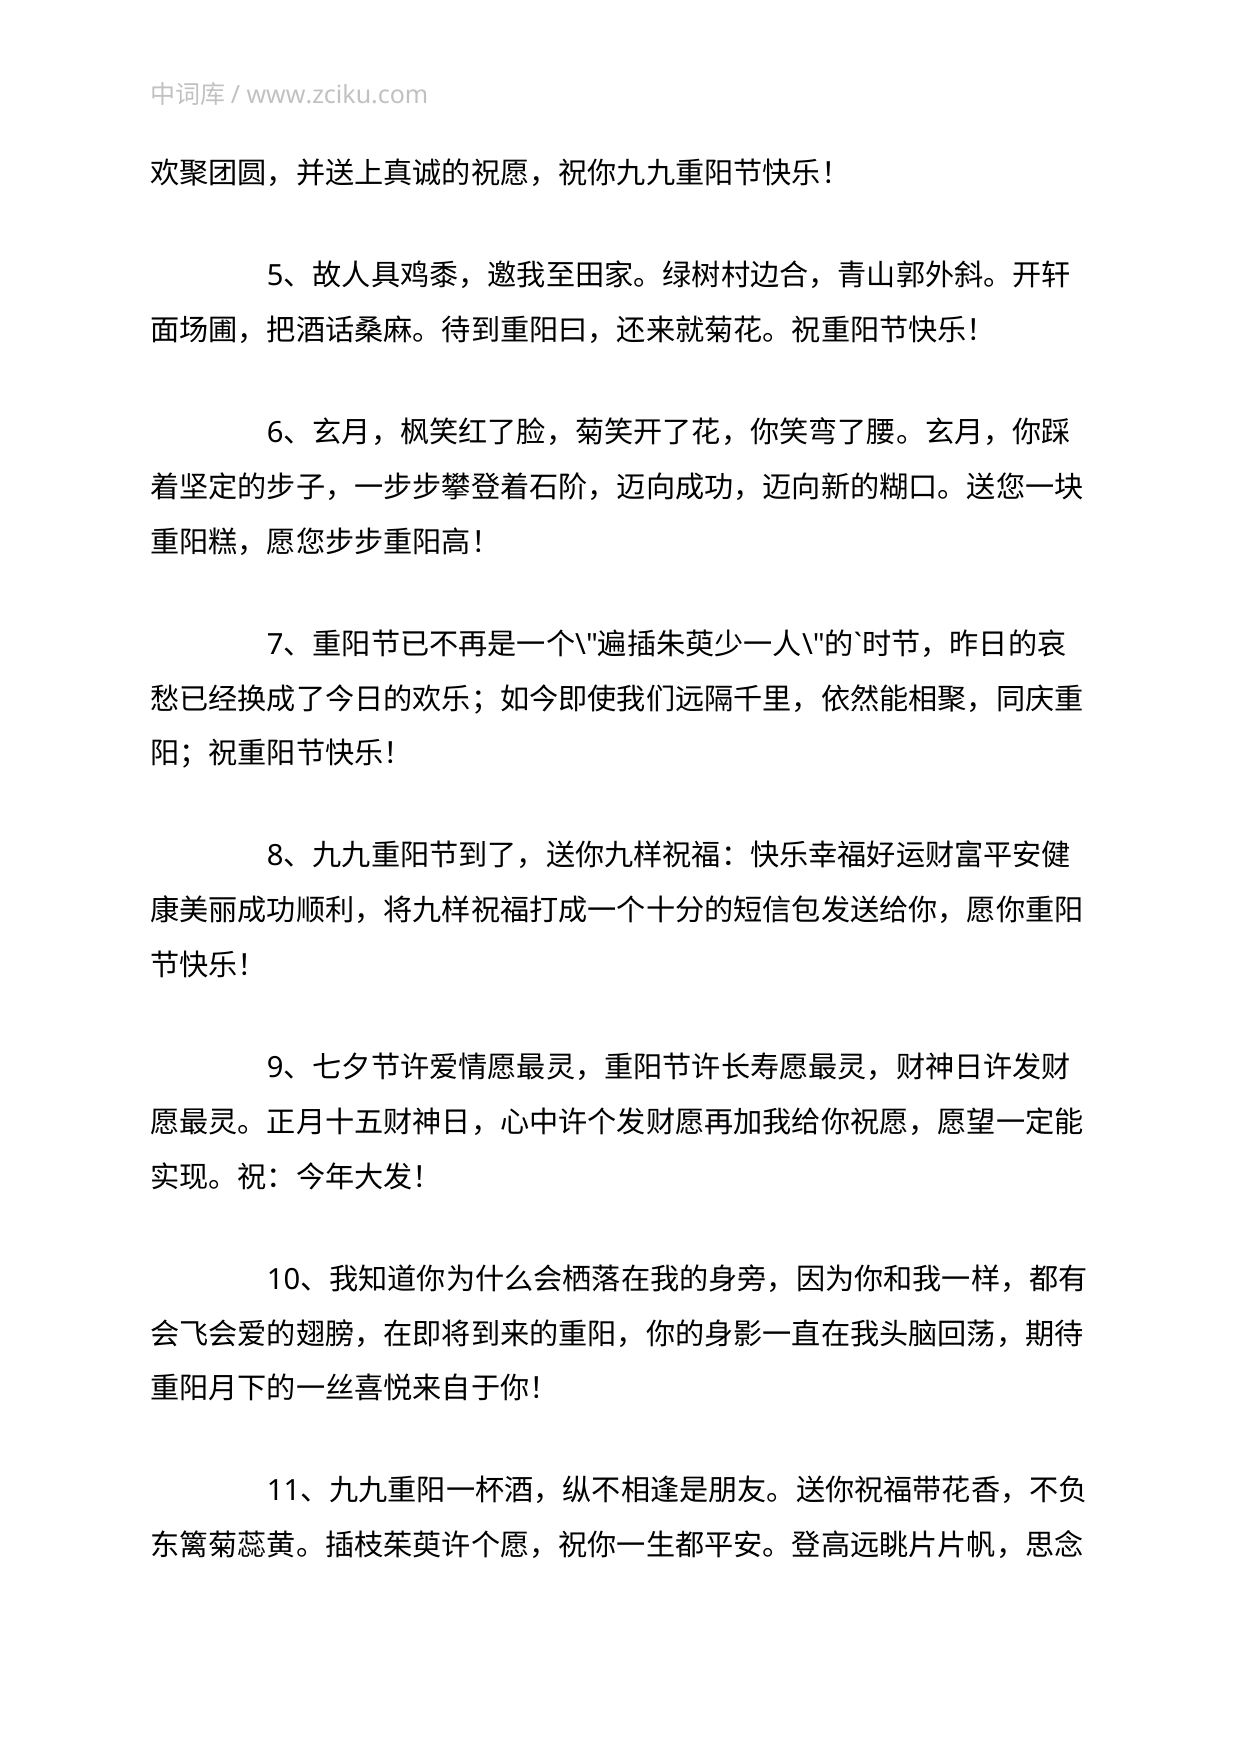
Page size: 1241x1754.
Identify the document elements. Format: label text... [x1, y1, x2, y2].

text 7、重阳节已不再是一个\"遍插朱萸少一人\"的`时节，昨日的哀愁已经换成了今日的欢乐；如今即使我们远隔千里，依然能相聚，同庆重阳；祝重阳节快乐！ [150, 620, 1090, 772]
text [150, 150, 1090, 192]
text 8、九九重阳节到了，送你九样祝福：快乐幸福好运财富平安健康美丽成功顺利，将九样祝福打成一个十分的短信包发送给你，愿你重阳节快乐！ [150, 832, 1090, 984]
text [150, 1467, 1090, 1564]
text 9、七夕节许爱情愿最灵，重阳节许长寿愿最灵，财神日许发财愿最灵。正月十五财神日，心中许个发财愿再加我给你祝愿，愿望一定能实现。祝：今年大发！ [150, 1043, 1090, 1196]
text 5、故人具鸡黍，邀我至田家。绿树村边合，青山郭外斜。开轩面场圃，把酒话桑麻。待到重阳曰，还来就菊花。祝重阳节快乐！ [150, 252, 1090, 349]
text 10、我知道你为什么会栖落在我的身旁，因为你和我一样，都有会飞会爱的翅膀，在即将到来的重阳，你的身影一直在我头脑回荡，期待重阳月下的一丝喜悦来自于你！ [150, 1255, 1090, 1407]
text 6、玄月，枫笑红了脸，菊笑开了花，你笑弯了腰。玄月，你踩着坚定的步子，一步步攀登着石阶，迈向成功，迈向新的糊口。送您一块重阳糕，愿您步步重阳高！ [150, 408, 1090, 561]
